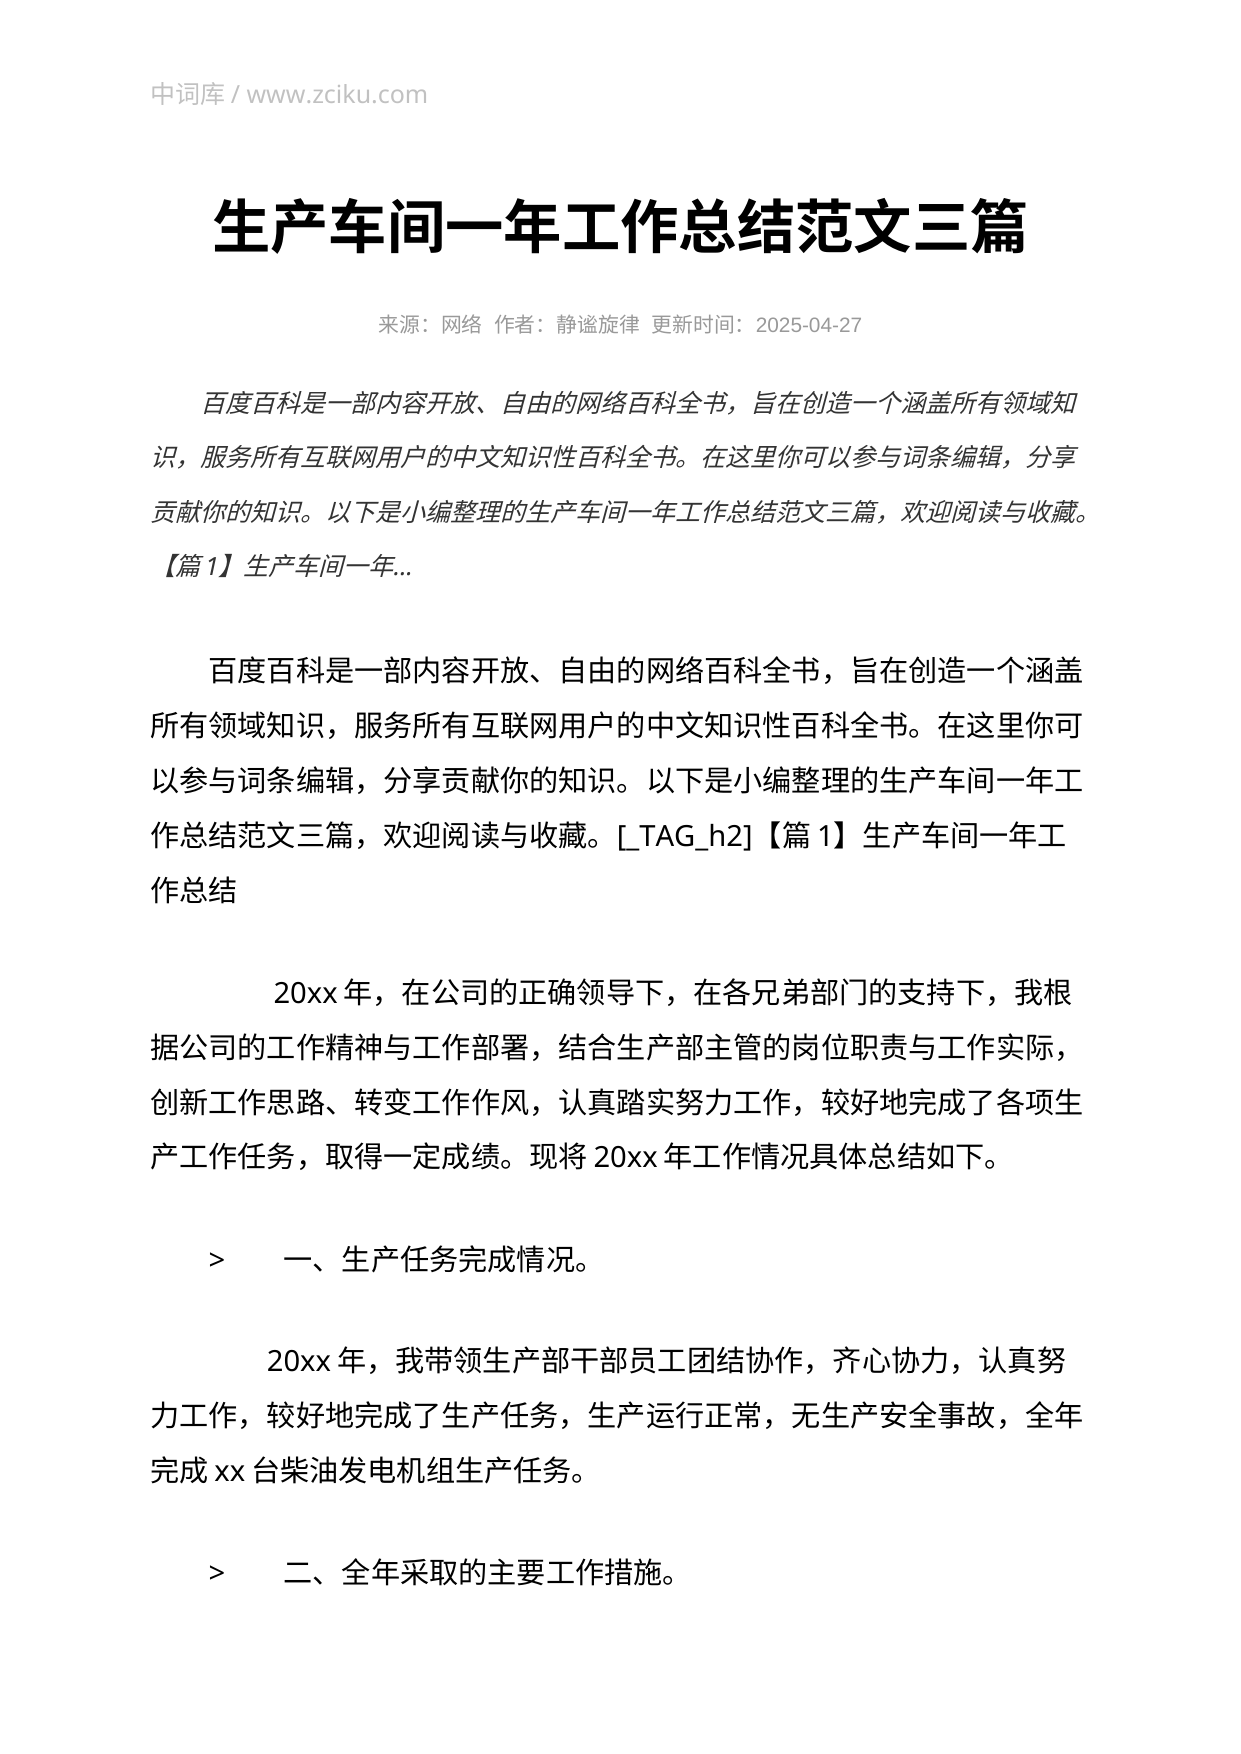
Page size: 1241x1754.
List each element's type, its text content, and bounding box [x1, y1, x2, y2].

text 20xx年，我带领生产部干部员工团结协作，齐心协力，认真努力工作，较好地完成了生产任务，生产运行正常，无生产安全事故，全年完成xx台柴油发电机组生产任务。 [150, 1338, 1090, 1490]
text > 一、生产任务完成情况。 [150, 1236, 1090, 1278]
text > 二、全年采取的主要工作措施。 [150, 1550, 1090, 1592]
subtitle 生产车间一年工作总结范文三篇 [150, 181, 1090, 266]
text 来源：网络 作者：静谧旋律 更新时间：2025-04-27 [150, 313, 1090, 337]
text 百度百科是一部内容开放、自由的网络百科全书，旨在创造一个涵盖所有领域知识，服务所有互联网用户的中文知识性百科全书。在这里你可以参与词条编辑，分享贡献你的知识。以下是小编整理的生产车间一年工作总结范文三篇，欢迎阅读与收藏。【篇1】生产车间一年... [150, 383, 1090, 583]
text 20xx年，在公司的正确领导下，在各兄弟部门的支持下，我根据公司的工作精神与工作部署，结合生产部主管的岗位职责与工作实际，创新工作思路、转变工作作风，认真踏实努力工作，较好地完成了各项生产工作任务，取得一定成绩。现将20xx年工作情况具体总结如下。 [150, 969, 1090, 1176]
text 百度百科是一部内容开放、自由的网络百科全书，旨在创造一个涵盖所有领域知识，服务所有互联网用户的中文知识性百科全书。在这里你可以参与词条编辑，分享贡献你的知识。以下是小编整理的生产车间一年工作总结范文三篇，欢迎阅读与收藏。[_TAG_h2]【篇1】生产车间一年工作总结 [150, 648, 1090, 910]
